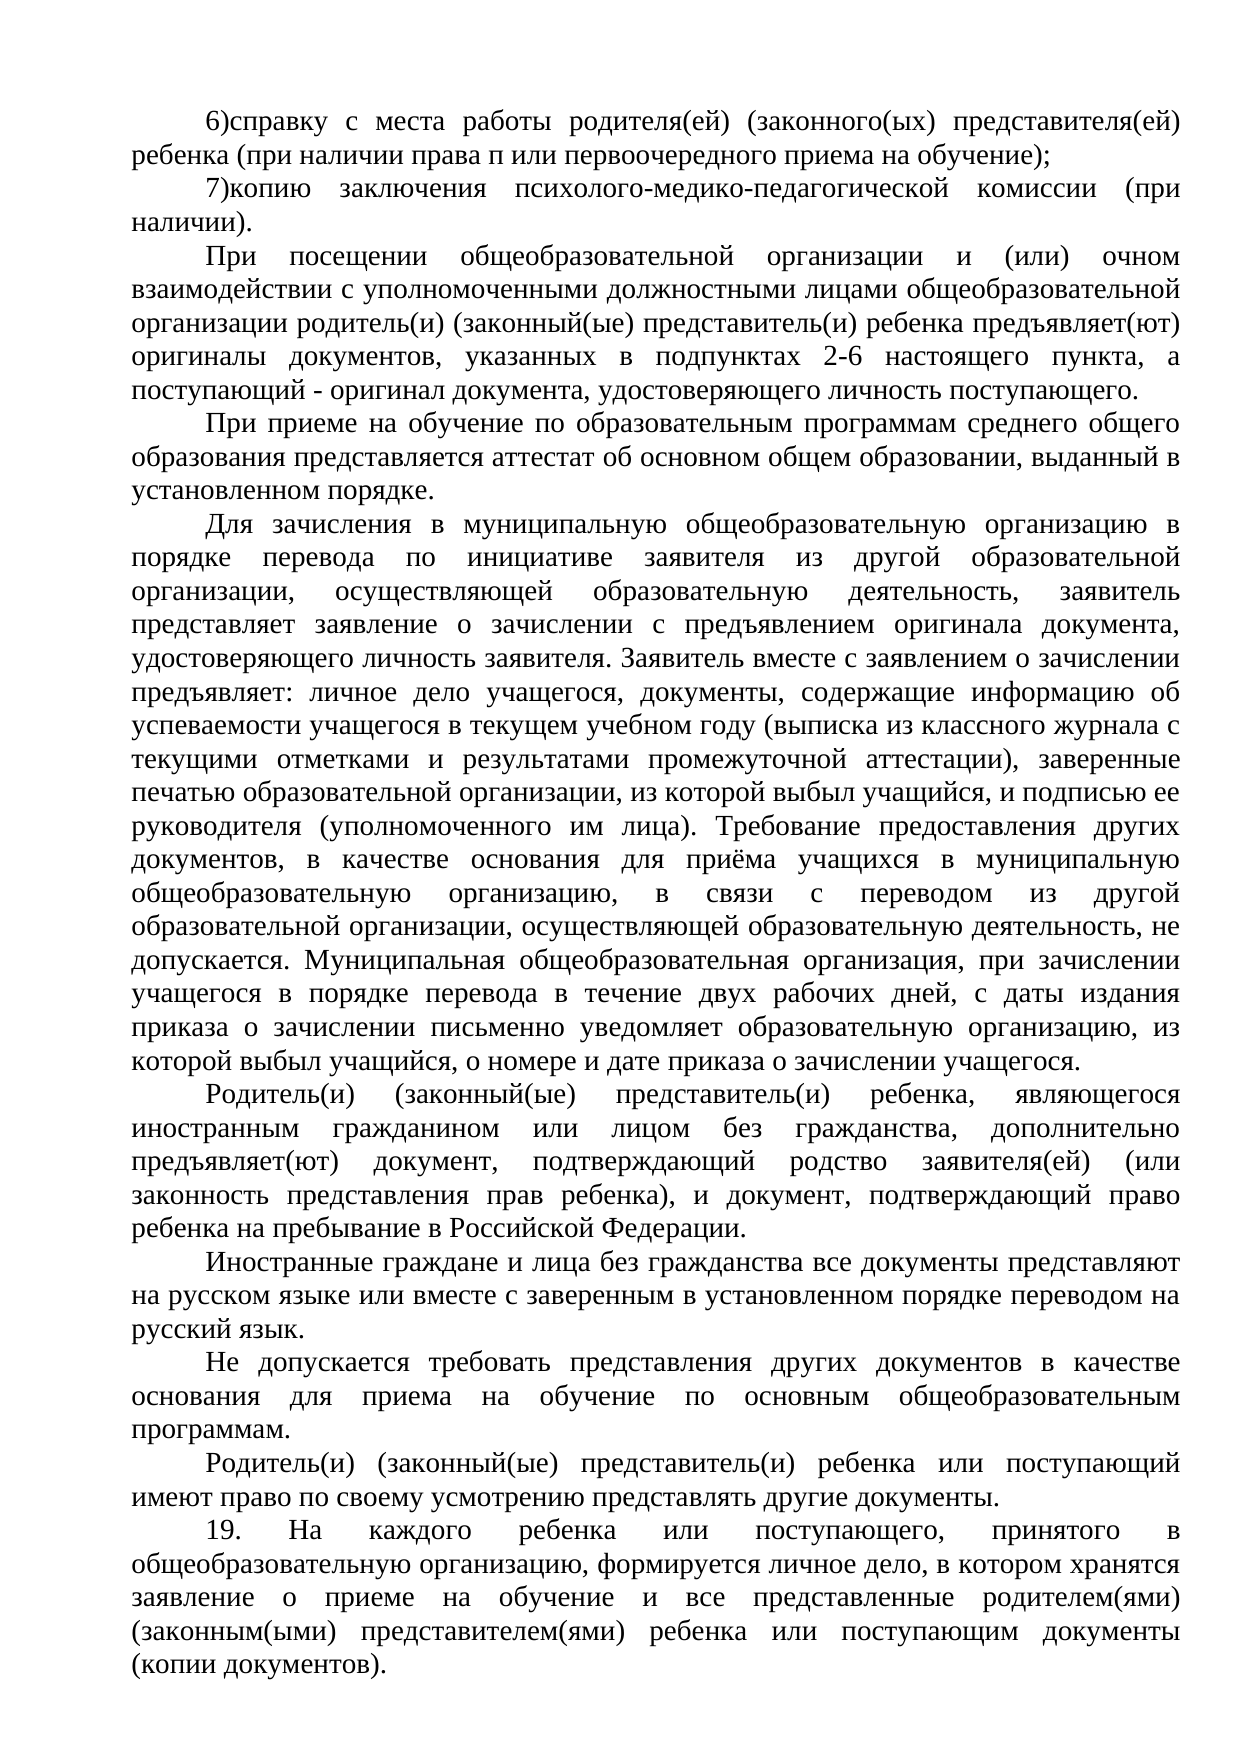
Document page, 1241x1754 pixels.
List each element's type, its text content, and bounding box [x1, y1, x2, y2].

text 6)справку с места работы родителя(ей) (законного(ых) представителя(ей) ребенка (при наличии права п или первоочередного приема на обучение); [131, 103, 1181, 171]
text Иностранные граждане и лица без гражданства все документы представляют на русском языке или вместе с заверенным в установленном порядке переводом на русский язык. [131, 1244, 1181, 1344]
text При приеме на обучение по образовательным программам среднего общего образования представляется аттестат об основном общем образовании, выданный в установленном порядке. [131, 405, 1181, 506]
text Для зачисления в муниципальную общеобразовательную организацию в порядке перевода по инициативе заявителя из другой образовательной организации, осуществляющей образовательную деятельность, заявитель представляет заявление о зачислении с предъявлением оригинала документа, удостоверяющего личность заявителя. Заявитель вместе с заявлением о зачислении предъявляет: личное дело учащегося, документы, содержащие информацию об успеваемости учащегося в текущем учебном году (выписка из классного журнала с текущими отметками и результатами промежуточной аттестации), заверенные печатью образовательной организации, из которой выбыл учащийся, и подписью ее руководителя (уполномоченного им лица). Требование предоставления других документов, в качестве основания для приёма учащихся в муниципальную общеобразовательную организацию, в связи с переводом из другой образовательной организации, осуществляющей образовательную деятельность, не допускается. Муниципальная общеобразовательная организация, при зачислении учащегося в порядке перевода в течение двух рабочих дней, с даты издания приказа о зачислении письменно уведомляет образовательную организацию, из которой выбыл учащийся, о номере и дате приказа о зачислении учащегося. [131, 506, 1181, 1076]
text 19. На каждого ребенка или поступающего, принятого в общеобразовательную организацию, формируется личное дело, в котором хранятся заявление о приеме на обучение и все представленные родителем(ями) (законным(ыми) представителем(ями) ребенка или поступающим документы (копии документов). [131, 1512, 1181, 1680]
text Родитель(и) (законный(ые) представитель(и) ребенка или поступающий имеют право по своему усмотрению представлять другие документы. [131, 1445, 1181, 1512]
text 7)копию заключения психолого-медико-педагогической комиссии (при наличии). [131, 171, 1181, 238]
text Родитель(и) (законный(ые) представитель(и) ребенка, являющегося иностранным гражданином или лицом без гражданства, дополнительно предъявляет(ют) документ, подтверждающий родство заявителя(ей) (или законность представления прав ребенка), и документ, подтверждающий право ребенка на пребывание в Российской Федерации. [131, 1076, 1181, 1244]
text При посещении общеобразовательной организации и (или) очном взаимодействии с уполномоченными должностными лицами общеобразовательной организации родитель(и) (законный(ые) представитель(и) ребенка предъявляет(ют) оригиналы документов, указанных в подпунктах 2-6 настоящего пункта, а поступающий - оригинал документа, удостоверяющего личность поступающего. [131, 238, 1181, 405]
text Не допускается требовать представления других документов в качестве основания для приема на обучение по основным общеобразовательным программам. [131, 1344, 1181, 1445]
